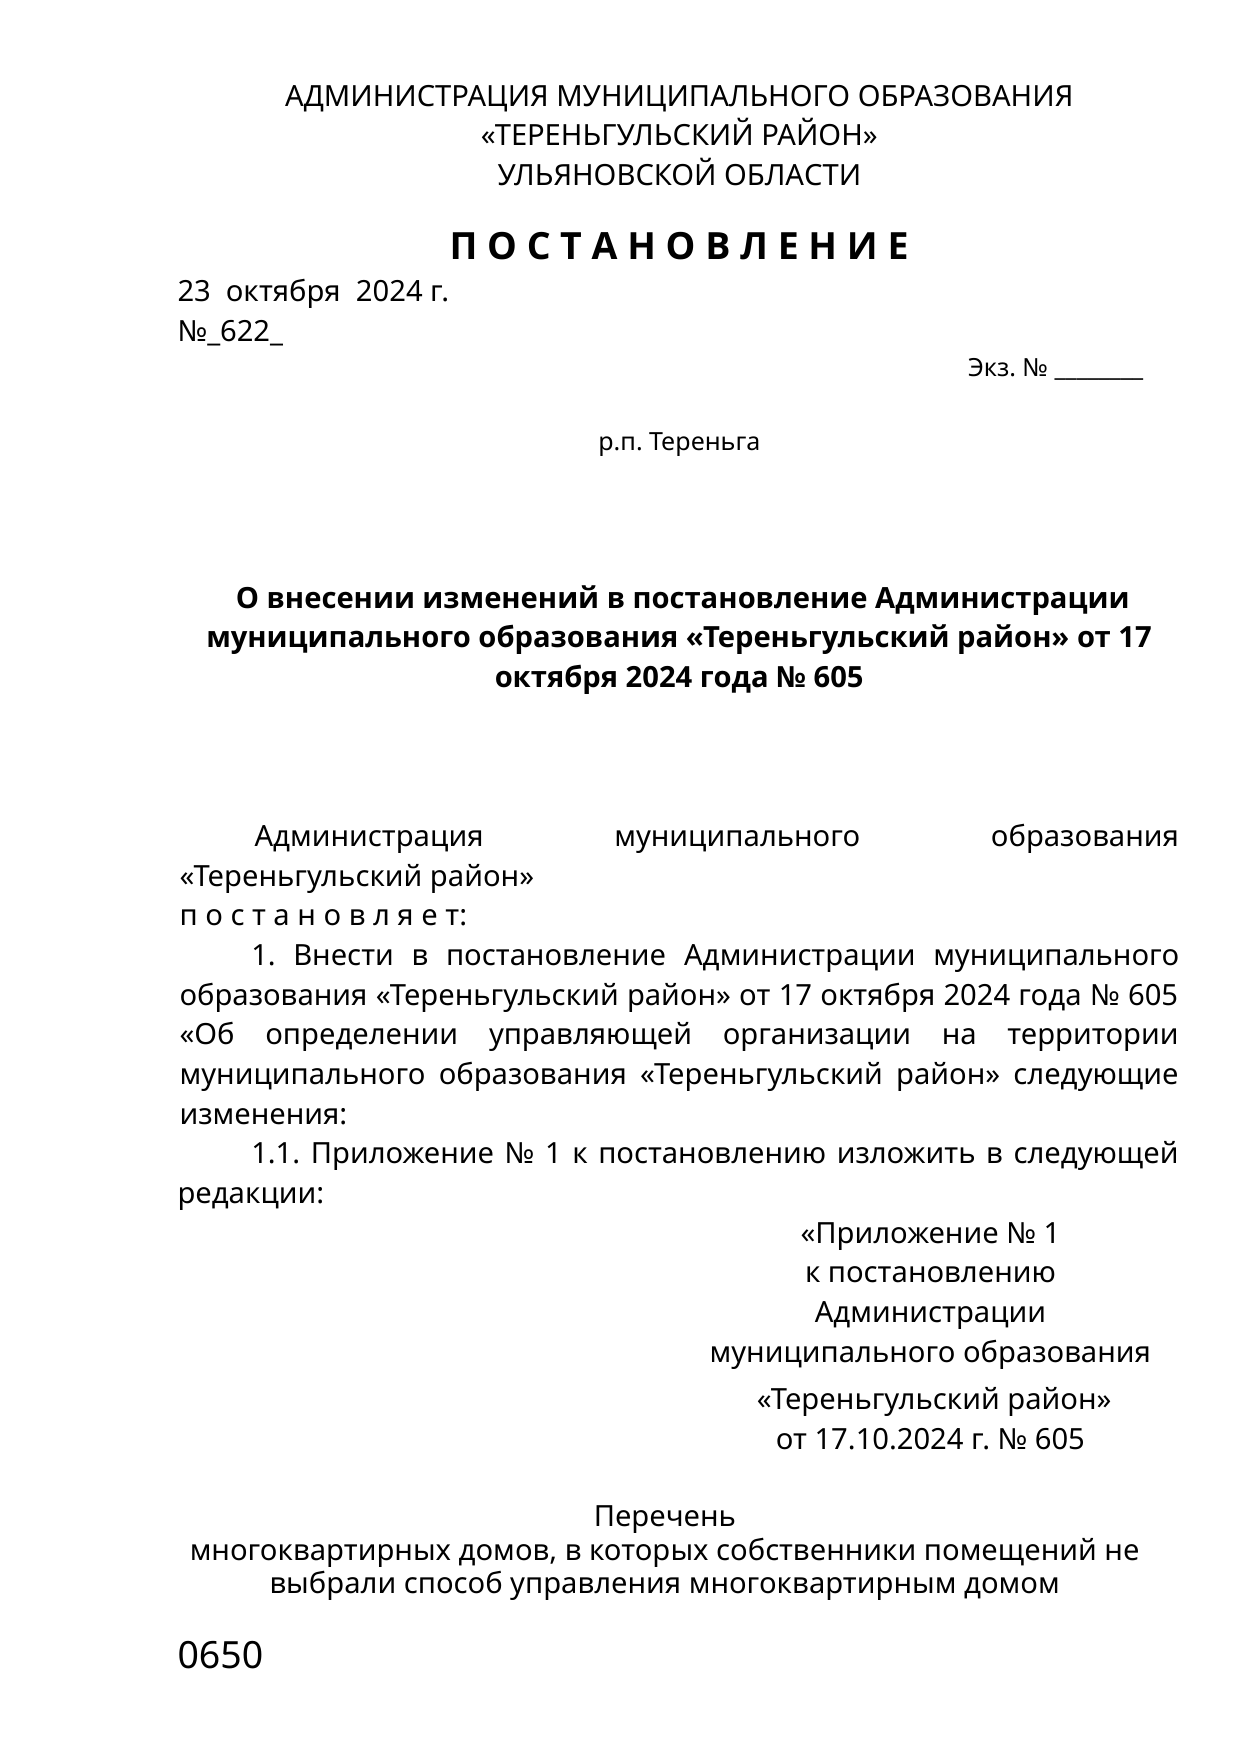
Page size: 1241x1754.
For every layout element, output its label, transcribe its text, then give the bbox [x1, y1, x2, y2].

text П О С Т А Н О В Л Е Н И Е [177, 220, 1181, 271]
text п о с т а н о в л я е т: [179, 894, 1179, 934]
text «Тереньгульский район» [694, 1378, 1167, 1418]
text «Приложение № 1 [694, 1212, 1167, 1252]
text Администрация муниципального образования «Тереньгульский район» [179, 815, 1179, 894]
text к постановлению Администрации [694, 1252, 1167, 1331]
text «ТЕРЕНЬГУЛЬСКИЙ РАЙОН» [177, 115, 1181, 154]
text муниципального образования [694, 1331, 1167, 1371]
text р.п. Тереньга [177, 424, 1181, 458]
text многоквартирных домов, в которых собственники помещений не выбрали способ управления многоквартирным домом [177, 1533, 1152, 1601]
text 1.1. Приложение № 1 к постановлению изложить в следующей редакции: [177, 1133, 1179, 1212]
text 1. Внести в постановление Администрации муниципального образования «Тереньгульский район» от 17 октября 2024 года № 605 «Об определении управляющей организации на территории муниципального образования «Тереньгульский район» следующие изменения: [179, 934, 1179, 1133]
text О внесении изменений в постановление Администрации муниципального образования «Тереньгульский район» от 17 октября 2024 года № 605 [177, 577, 1181, 696]
text АДМИНИСТРАЦИЯ МУНИЦИПАЛЬНОГО ОБРАЗОВАНИЯ [177, 75, 1181, 115]
text 23 октября 2024 г. №_622_ [177, 271, 1181, 350]
text Перечень [177, 1499, 1152, 1533]
text УЛЬЯНОВСКОЙ ОБЛАСТИ [177, 154, 1181, 194]
text Экз. № ________ [177, 350, 1181, 384]
text от 17.10.2024 г. № 605 [694, 1418, 1167, 1458]
